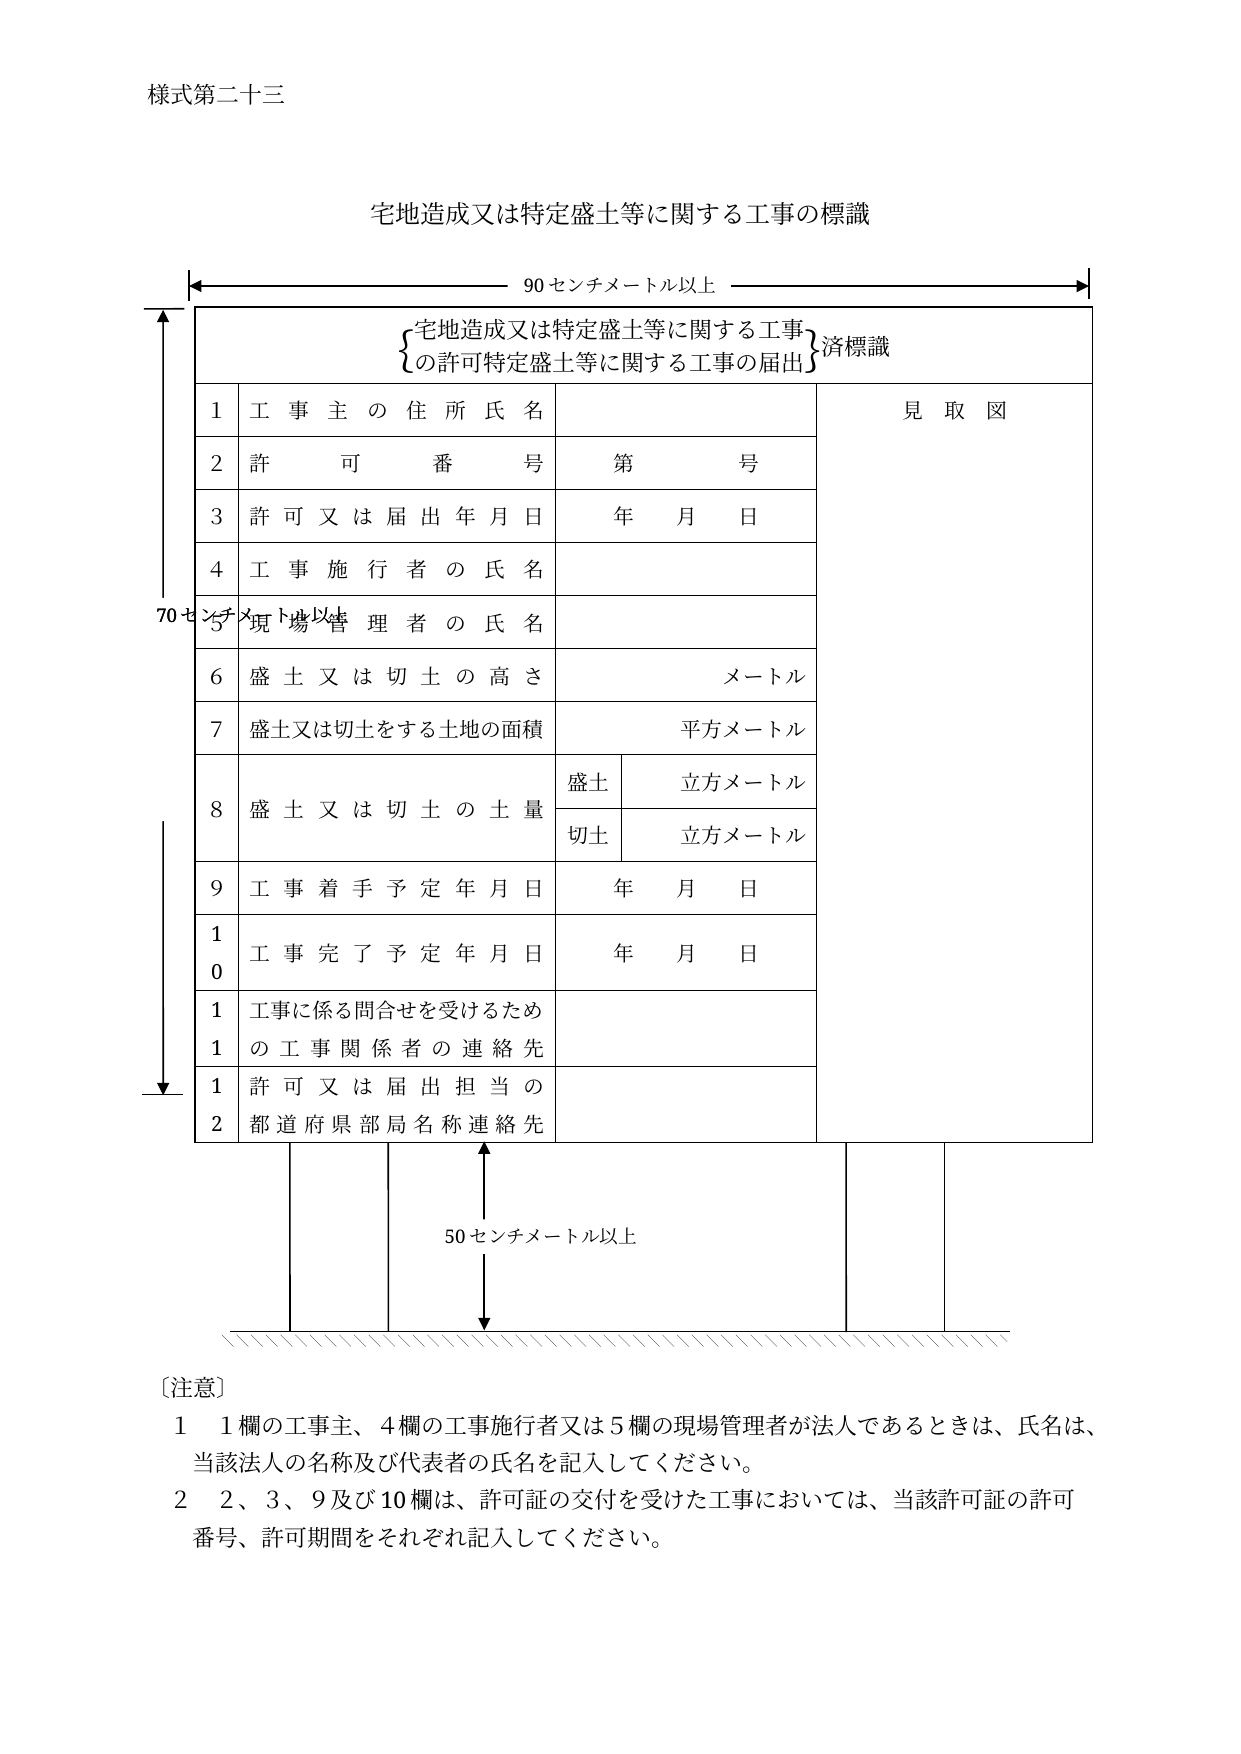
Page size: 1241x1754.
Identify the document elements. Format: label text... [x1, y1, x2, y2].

table_cell 盛土 [556, 755, 621, 807]
table_cell ６ [196, 649, 238, 701]
table_cell 工事に係る問合せを受けるため の工事関係者の連絡先 [239, 991, 555, 1066]
table_cell 平方メートル [556, 702, 816, 754]
table_header 宅地造成又は特定盛土等に関する工事の許可特定盛土等に関する工事の届出 済標識 [196, 308, 1092, 382]
table_cell 盛土又は切土をする土地の面積 [239, 702, 555, 754]
table_cell 立方メートル [622, 809, 816, 861]
table_cell [556, 543, 816, 595]
text １ １欄の工事主、４欄の工事施行者又は５欄の現場管理者が法人であるときは、氏名は、当該法人の名称及び代表者の氏名を記入してください。 [169, 1405, 1093, 1480]
table_cell 11 [196, 991, 238, 1066]
table_cell [817, 436, 1092, 1142]
table_cell [556, 991, 816, 1066]
table_cell ２ [196, 437, 238, 489]
text ２ ２、３、９及び10欄は、許可証の交付を受けた工事においては、当該許可証の許可番号、許可期間をそれぞれ記入してください。 [169, 1480, 1093, 1555]
table_cell ４ [196, 543, 238, 595]
table_cell 年 月 日 [556, 490, 816, 542]
table_cell 許可番号 [239, 437, 555, 489]
table_cell [556, 1067, 816, 1142]
table_cell 盛土又は切土の土量 [239, 755, 555, 861]
table_cell 立方メートル [622, 755, 816, 807]
table_cell 年 月 日 [556, 862, 816, 914]
table_cell ３ [196, 490, 238, 542]
table_cell 工事施行者の氏名 [239, 543, 555, 595]
table_cell ７ [196, 702, 238, 754]
table_cell メートル [556, 649, 816, 701]
table_cell 見 取 図 [817, 384, 1092, 436]
table_cell 切土 [556, 809, 621, 861]
table_cell 年 月 日 [556, 915, 816, 990]
table_cell [556, 596, 816, 648]
table_cell [556, 384, 816, 436]
table_cell 許可又は届出年月日 [239, 490, 555, 542]
table_cell 盛土又は切土の高さ [239, 649, 555, 701]
table_cell 許可又は届出担当の 都道府県部局名称連絡先 [239, 1067, 555, 1142]
table_cell 工事完了予定年月日 [239, 915, 555, 990]
text 〔注意〕 [148, 1368, 1093, 1405]
table_cell 工事主の住所氏名 [239, 384, 555, 436]
table_cell ９ [196, 862, 238, 914]
text 宅地造成又は特定盛土等に関する工事の標識 [148, 194, 1092, 231]
table_cell ５ [196, 596, 238, 648]
table_cell 第 号 [556, 437, 816, 489]
table_cell 現場管理者の氏名 [239, 596, 555, 648]
table_cell 12 [196, 1067, 238, 1142]
table_cell １ [196, 384, 238, 436]
table_cell 工事着手予定年月日 [239, 862, 555, 914]
table_cell ８ [196, 755, 238, 861]
table_cell 10 [196, 915, 238, 990]
